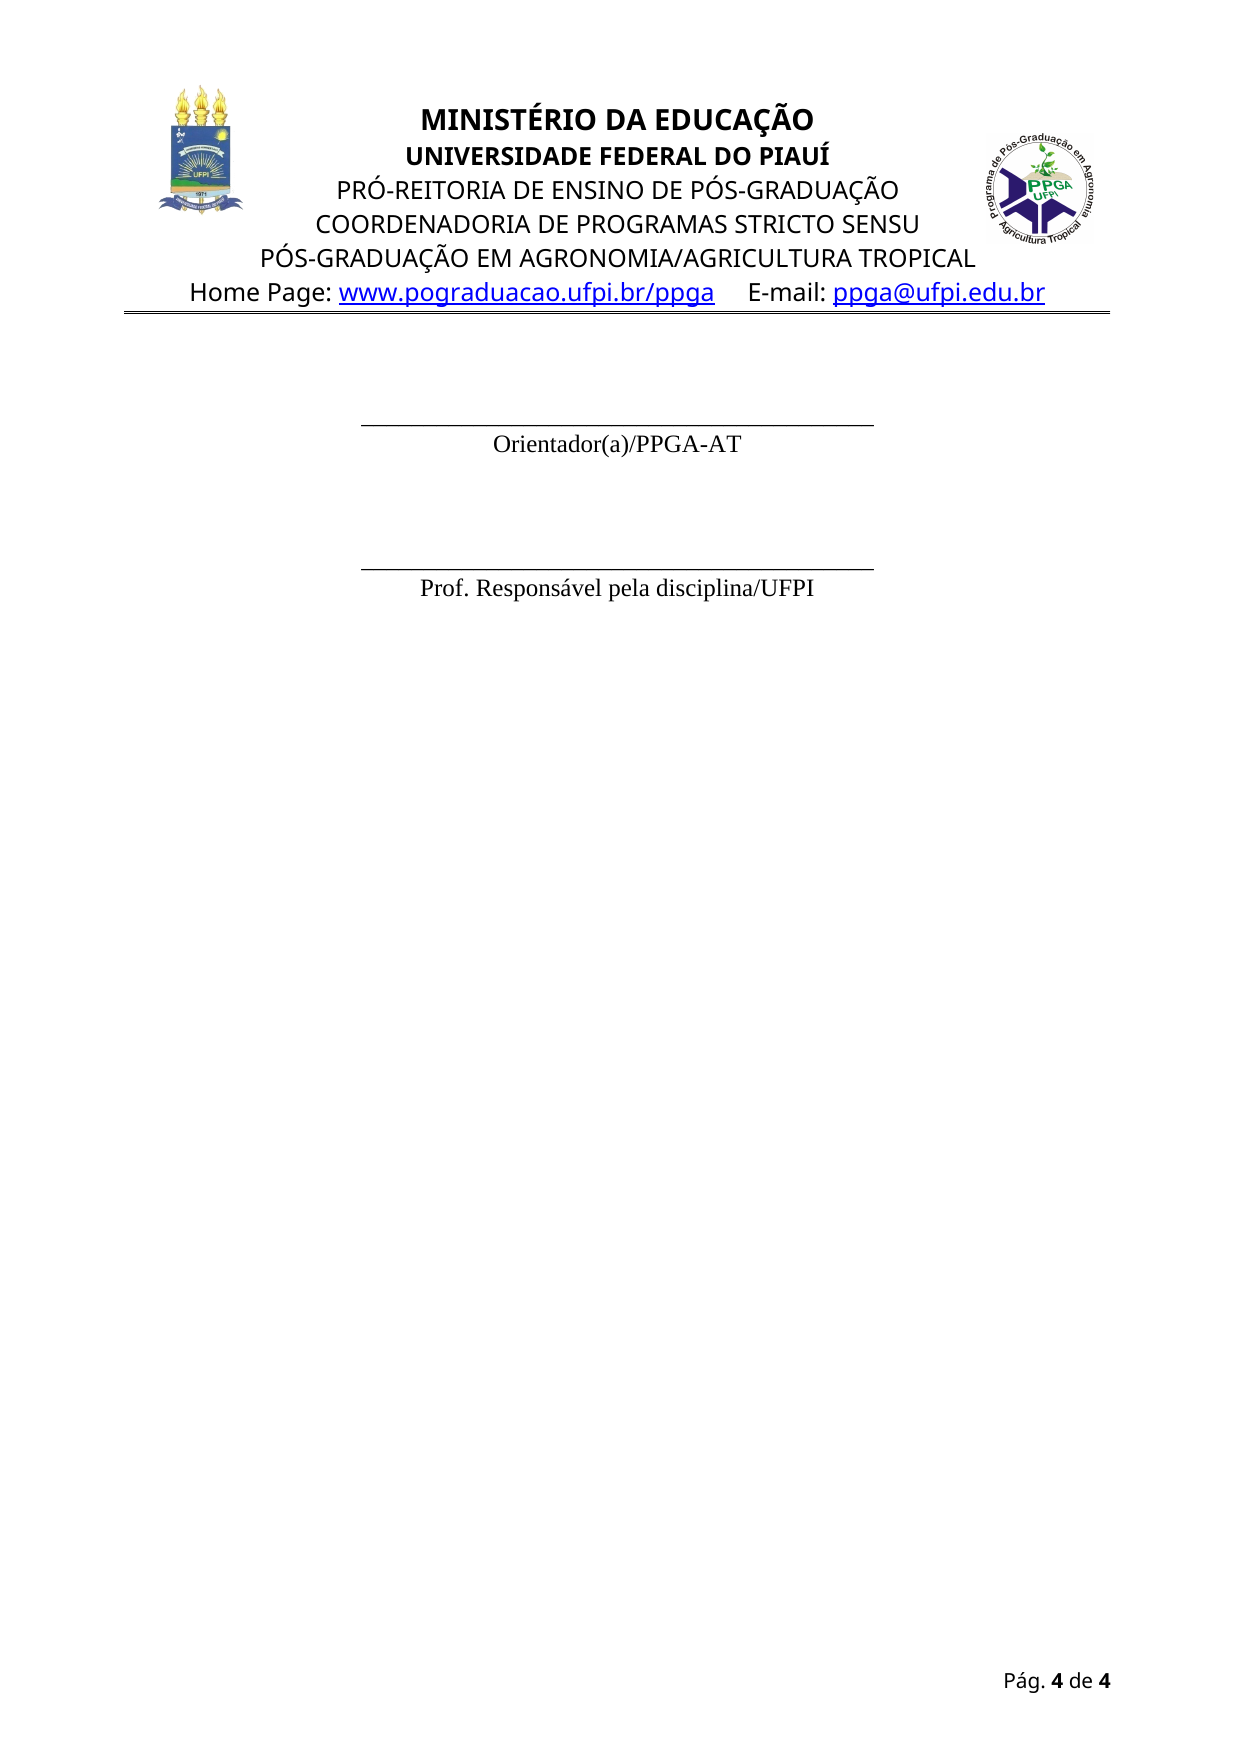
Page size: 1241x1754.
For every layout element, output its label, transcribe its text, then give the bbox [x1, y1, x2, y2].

text _________________________________________ [124, 544, 1110, 573]
text Prof. Responsável pela disciplina/UFPI [124, 573, 1110, 601]
picture [986, 133, 1094, 244]
text _________________________________________ [124, 400, 1110, 429]
text Orientador(a)/PPGA-AT [124, 429, 1110, 458]
picture [149, 83, 249, 223]
